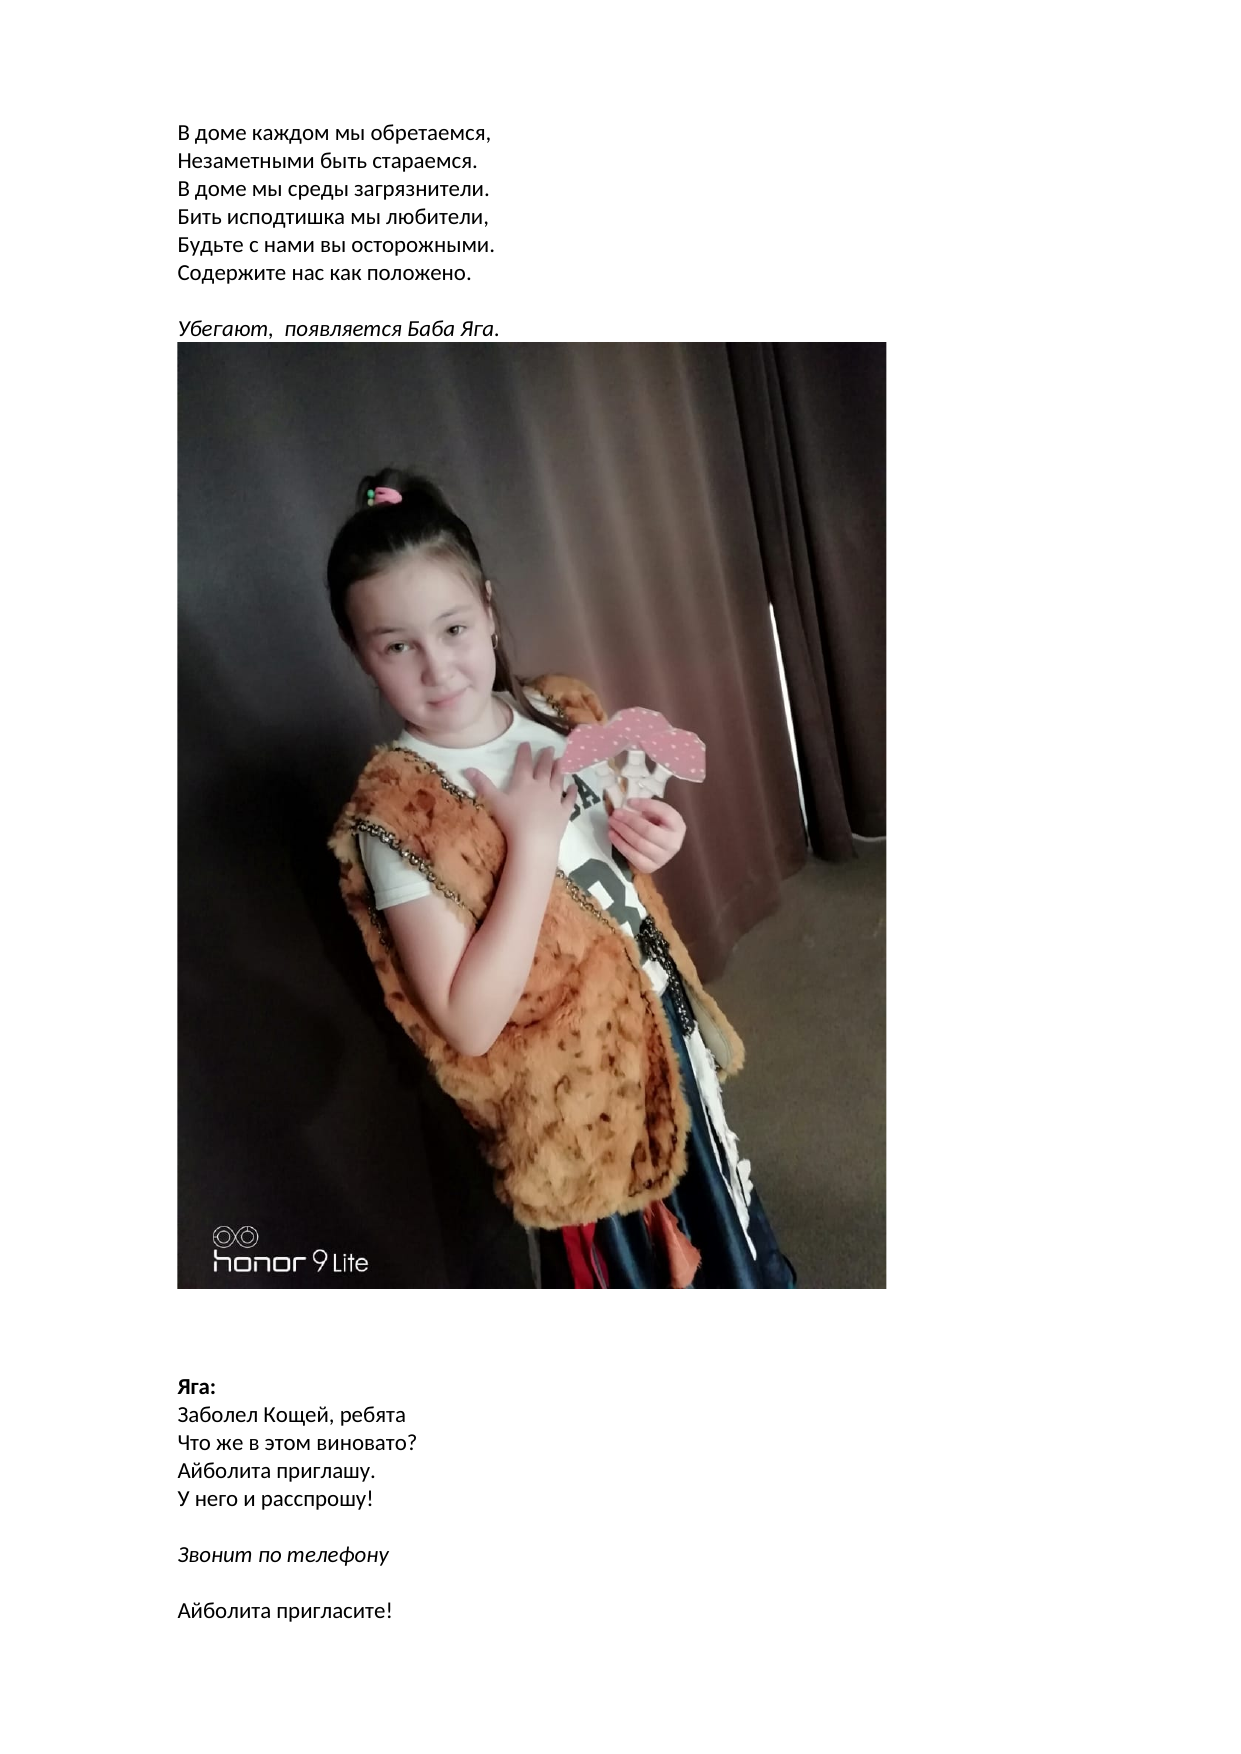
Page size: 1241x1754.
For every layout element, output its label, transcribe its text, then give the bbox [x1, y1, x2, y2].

text В доме каждом мы обретаемся, [177, 118, 1152, 146]
text Яга: [177, 1372, 1152, 1400]
text Заболел Кощей, ребята [177, 1400, 1152, 1428]
text Бить исподтишка мы любители, [177, 202, 1152, 230]
text Айболита приглашу. [177, 1456, 1152, 1484]
text Будьте с нами вы осторожными. [177, 230, 1152, 258]
picture [177, 342, 887, 1289]
text Звонит по телефону [177, 1540, 1152, 1568]
text Айболита пригласите! [177, 1596, 1152, 1624]
text У него и расспрошу! [177, 1484, 1152, 1512]
text Что же в этом виновато? [177, 1428, 1152, 1456]
text В доме мы среды загрязнители. [177, 174, 1152, 202]
text Незаметными быть стараемся. [177, 146, 1152, 174]
text Содержите нас как положено. [177, 258, 1152, 286]
